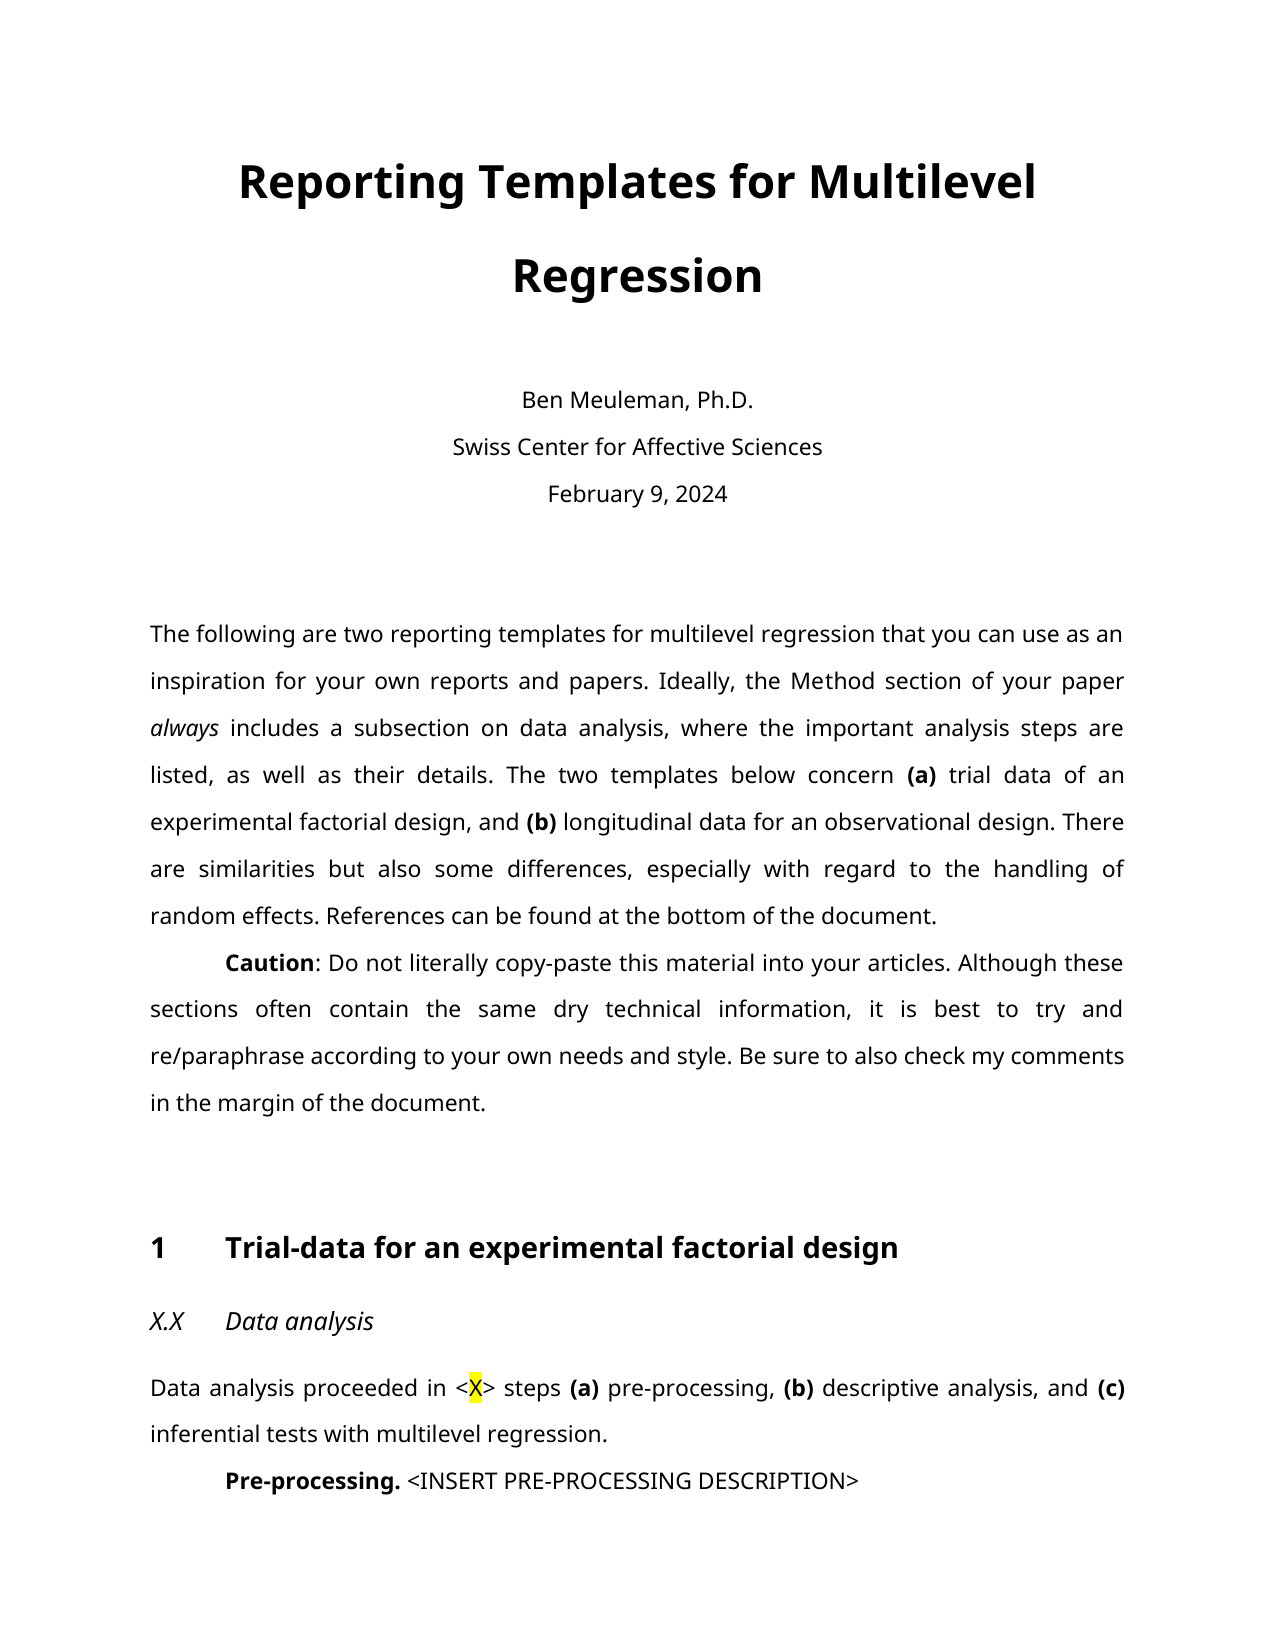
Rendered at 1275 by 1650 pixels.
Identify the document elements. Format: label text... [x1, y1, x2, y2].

text The following are two reporting templates for multilevel regression that you can use as an inspiration for your own reports and papers. Ideally, the Method section of your paper always includes a subsection on data analysis, where the important analysis steps are listed, as well as their details. The two templates below concern (a) trial data of an experimental factorial design, and (b) longitudinal data for an observational design. There are similarities but also some differences, especially with regard to the handling of random effects. References can be found at the bottom of the document. [150, 618, 1125, 931]
text February 9, 2024 [150, 478, 1125, 509]
subtitle X.X Data analysis [150, 1304, 1125, 1338]
text Ben Meuleman, Ph.D. [150, 384, 1125, 415]
text Pre-processing. <INSERT PRE-PROCESSING DESCRIPTION> [150, 1465, 1125, 1497]
subtitle 1 Trial-data for an experimental factorial design [150, 1228, 1125, 1267]
text Caution: Do not literally copy-paste this material into your articles. Although these sections often contain the same dry technical information, it is best to try and re/paraphrase according to your own needs and style. Be sure to also check my comments in the margin of the document. [150, 946, 1125, 1118]
text Reporting Templates for Multilevel Regression [150, 150, 1125, 306]
text Data analysis proceeded in <X> steps (a) pre-processing, (b) descriptive analysis, and (c) inferential tests with multilevel regression. [150, 1372, 1125, 1450]
text Swiss Center for Affective Sciences [150, 431, 1125, 462]
